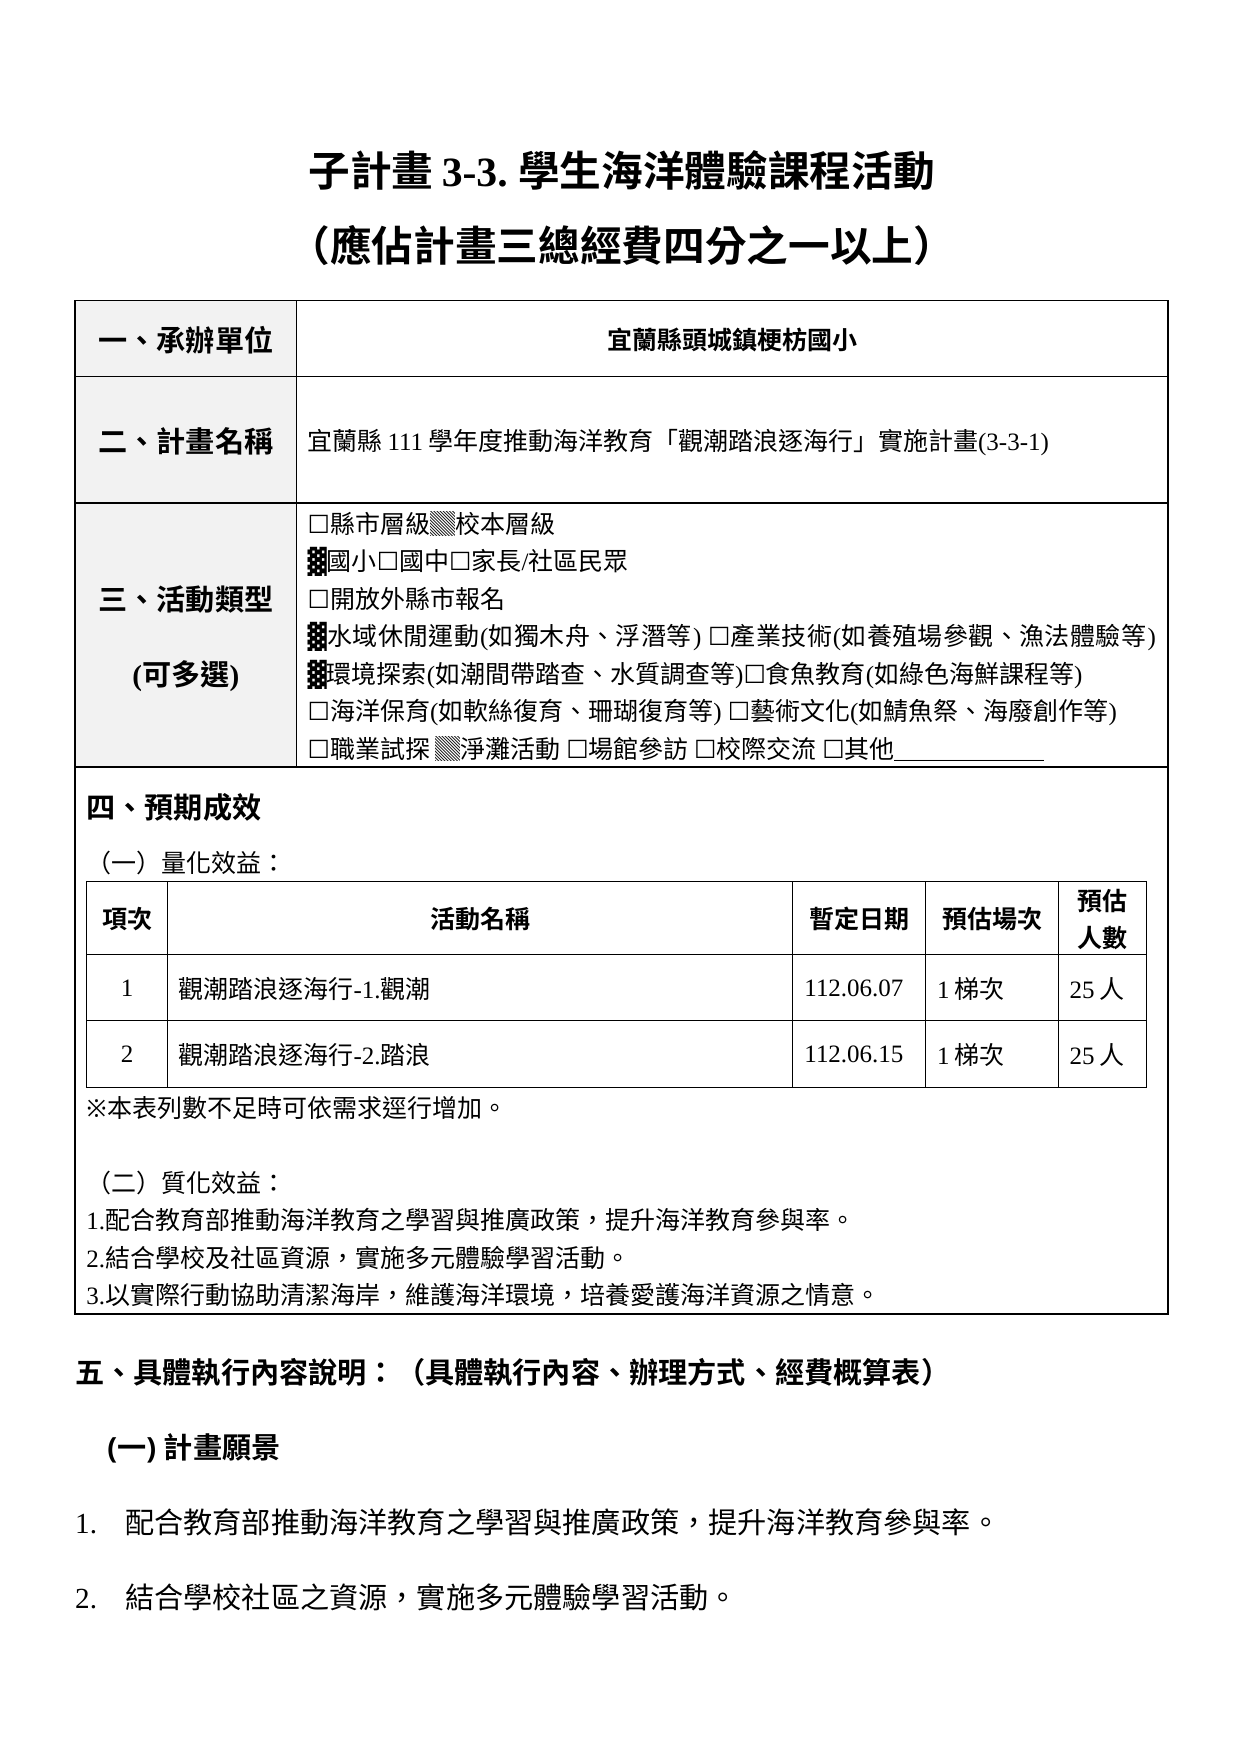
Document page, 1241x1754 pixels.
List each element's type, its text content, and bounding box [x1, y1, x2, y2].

list 計畫願景 [158, 1408, 1165, 1483]
table_cell 三、活動類型(可多選) [76, 504, 296, 766]
table_cell 四、預期成效 （一）量化效益： ※本表列數不足時可依需求逕行增加。 （二）質化效益： 1.配合教育部推動海洋教育之學習與推廣政策，提升海洋教育參與率。 2.結合學校及社區資源，實施多元體驗學習活動。 3.以實際行動協助清潔海岸，維護海洋環境，培養愛護海洋資源之情意。 [76, 768, 1167, 1313]
table_header 子計畫3-3. 學生海洋體驗課程活動 （應佔計畫三總經費四分之一以上） [75, 113, 1168, 300]
table_cell ☐縣市層級▓校本層級 ▓國小☐國中☐家長/社區民眾 ☐開放外縣市報名 ▓水域休閒運動(如獨木舟、浮潛等) ☐產業技術(如養殖場參觀、漁法體驗等) ▓環境探索(如潮間帶踏查、水質調查等)☐食魚教育(如綠色海鮮課程等) ☐海洋保育(如軟絲復育、珊瑚復育等) ☐藝術文化(如鯖魚祭、海廢創作等) ☐職業試探 ▓淨灘活動 ☐場館參訪 ☐校際交流 ☐其他＿＿＿＿＿＿ [297, 504, 1167, 766]
list 具體執行內容說明：（具體執行內容、辦理方式、經費概算表） [75, 1333, 1165, 1408]
table_cell 宜蘭縣111學年度推動海洋教育「觀潮踏浪逐海行」實施計畫(3-3-1) [297, 377, 1167, 502]
list 結合學校社區之資源，實施多元體驗學習活動。 [75, 1558, 1165, 1633]
list 配合教育部推動海洋教育之學習與推廣政策，提升海洋教育參與率。 [75, 1483, 1165, 1558]
table_cell 宜蘭縣頭城鎮梗枋國小 [297, 301, 1167, 376]
table_cell 二、計畫名稱 [76, 377, 296, 502]
table_cell 一、承辦單位 [76, 301, 296, 376]
